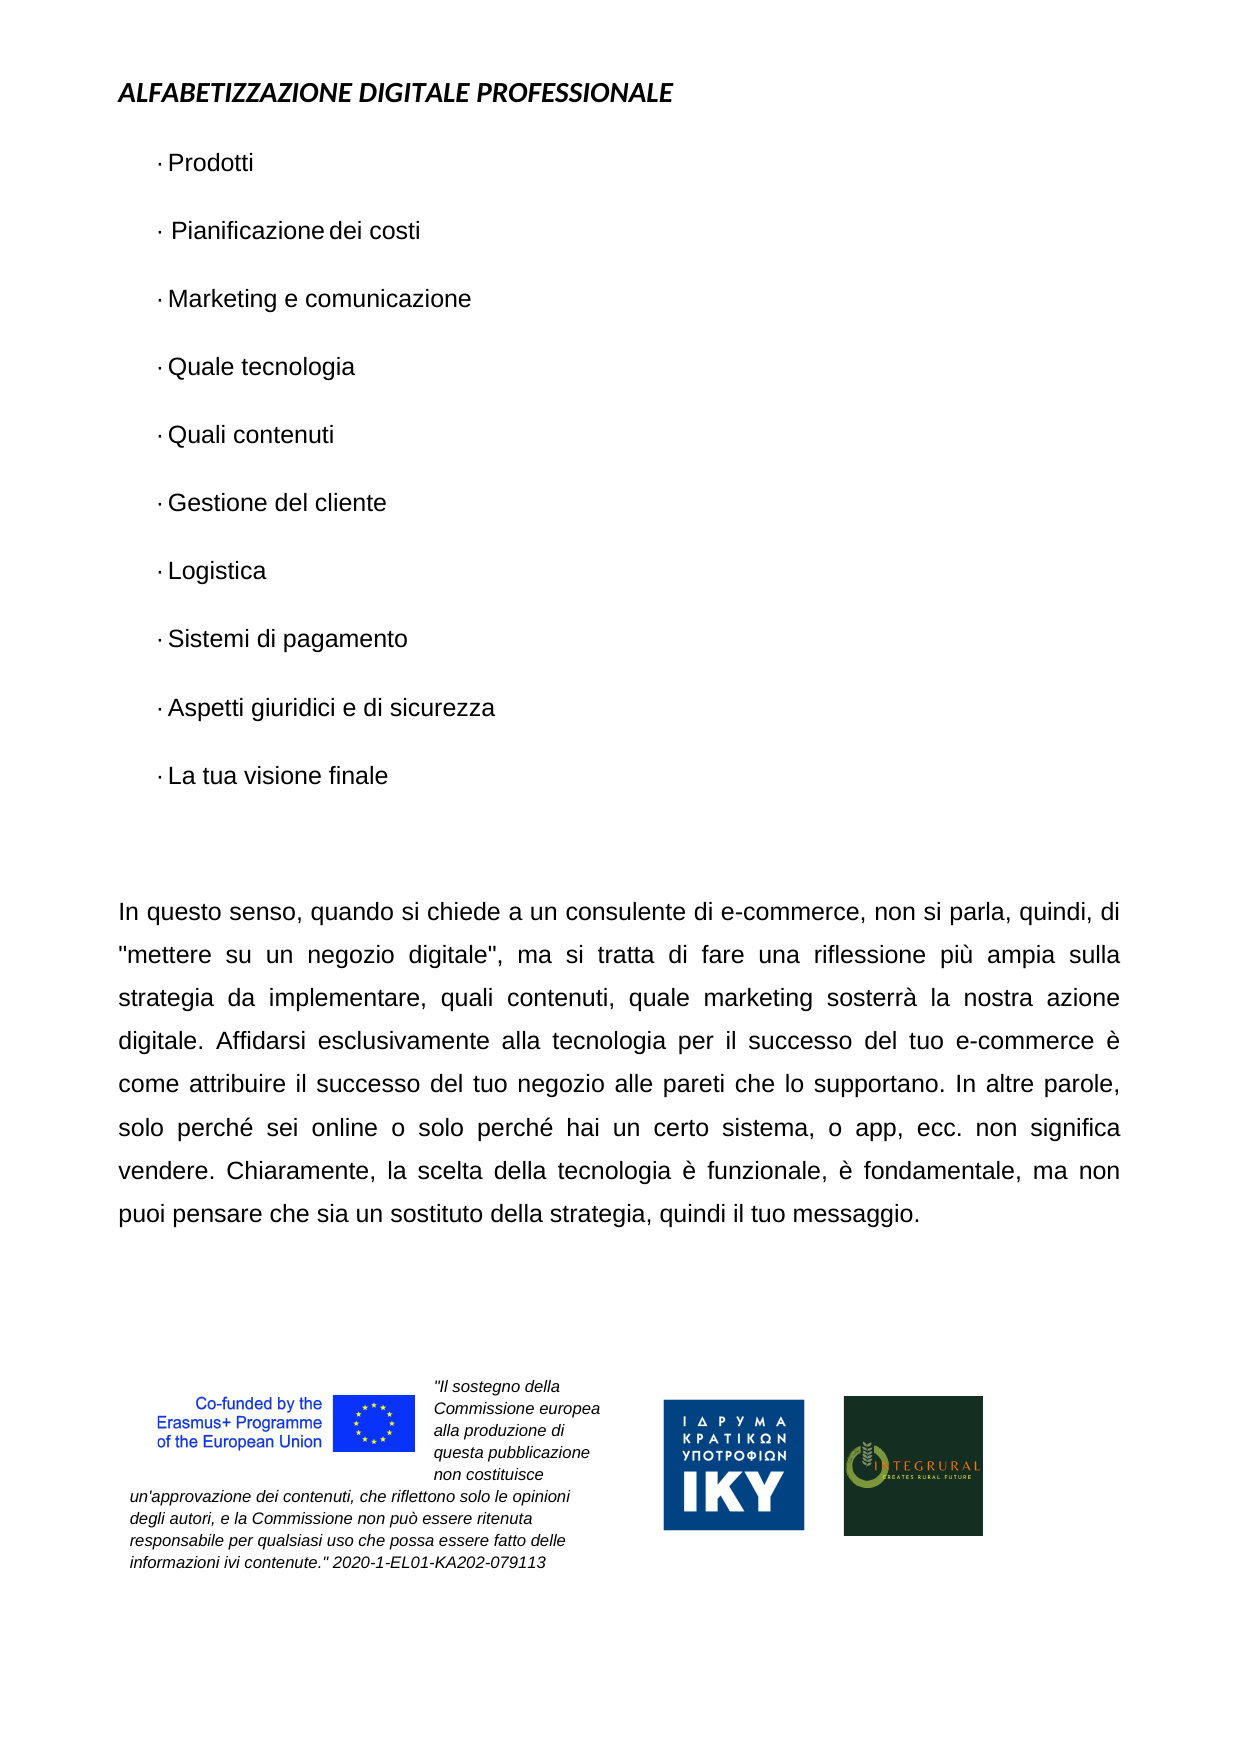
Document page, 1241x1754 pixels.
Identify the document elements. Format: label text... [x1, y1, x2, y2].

text · Quale tecnologia [156, 352, 1122, 381]
picture [843, 1396, 983, 1536]
text · Marketing e comunicazione [156, 284, 1122, 313]
text · Prodotti [156, 148, 1122, 176]
text · Gestione del cliente [156, 488, 1122, 517]
text · La tua visione finale [156, 761, 1122, 789]
text · Logistica [156, 556, 1122, 585]
text In questo senso, quando si chiede a un consulente di e-commerce, non si parla, quindi, di "mettere su un negozio digitale", ma si tratta di fare una riflessione più ampia sulla strategia da implementare, quali contenuti, quale marketing sosterrà la nostra azione digitale. Affidarsi esclusivamente alla tecnologia per il successo del tuo e-commerce è come attribuire il successo del tuo negozio alle pareti che lo supportano. In altre parole, solo perché sei online o solo perché hai un certo sistema, o app, ecc. non significa vendere. Chiaramente, la scelta della tecnologia è funzionale, è fondamentale, ma non puoi pensare che sia un sostituto della strategia, quindi il tuo messaggio. [118, 897, 1122, 1228]
text · Sistemi di pagamento [156, 624, 1122, 653]
picture [157, 1395, 415, 1452]
picture [659, 1395, 809, 1535]
text · Aspetti giuridici e di sicurezza [156, 693, 1122, 721]
text · Pianificazione dei costi [156, 216, 1122, 244]
text · Quali contenuti [156, 420, 1122, 449]
